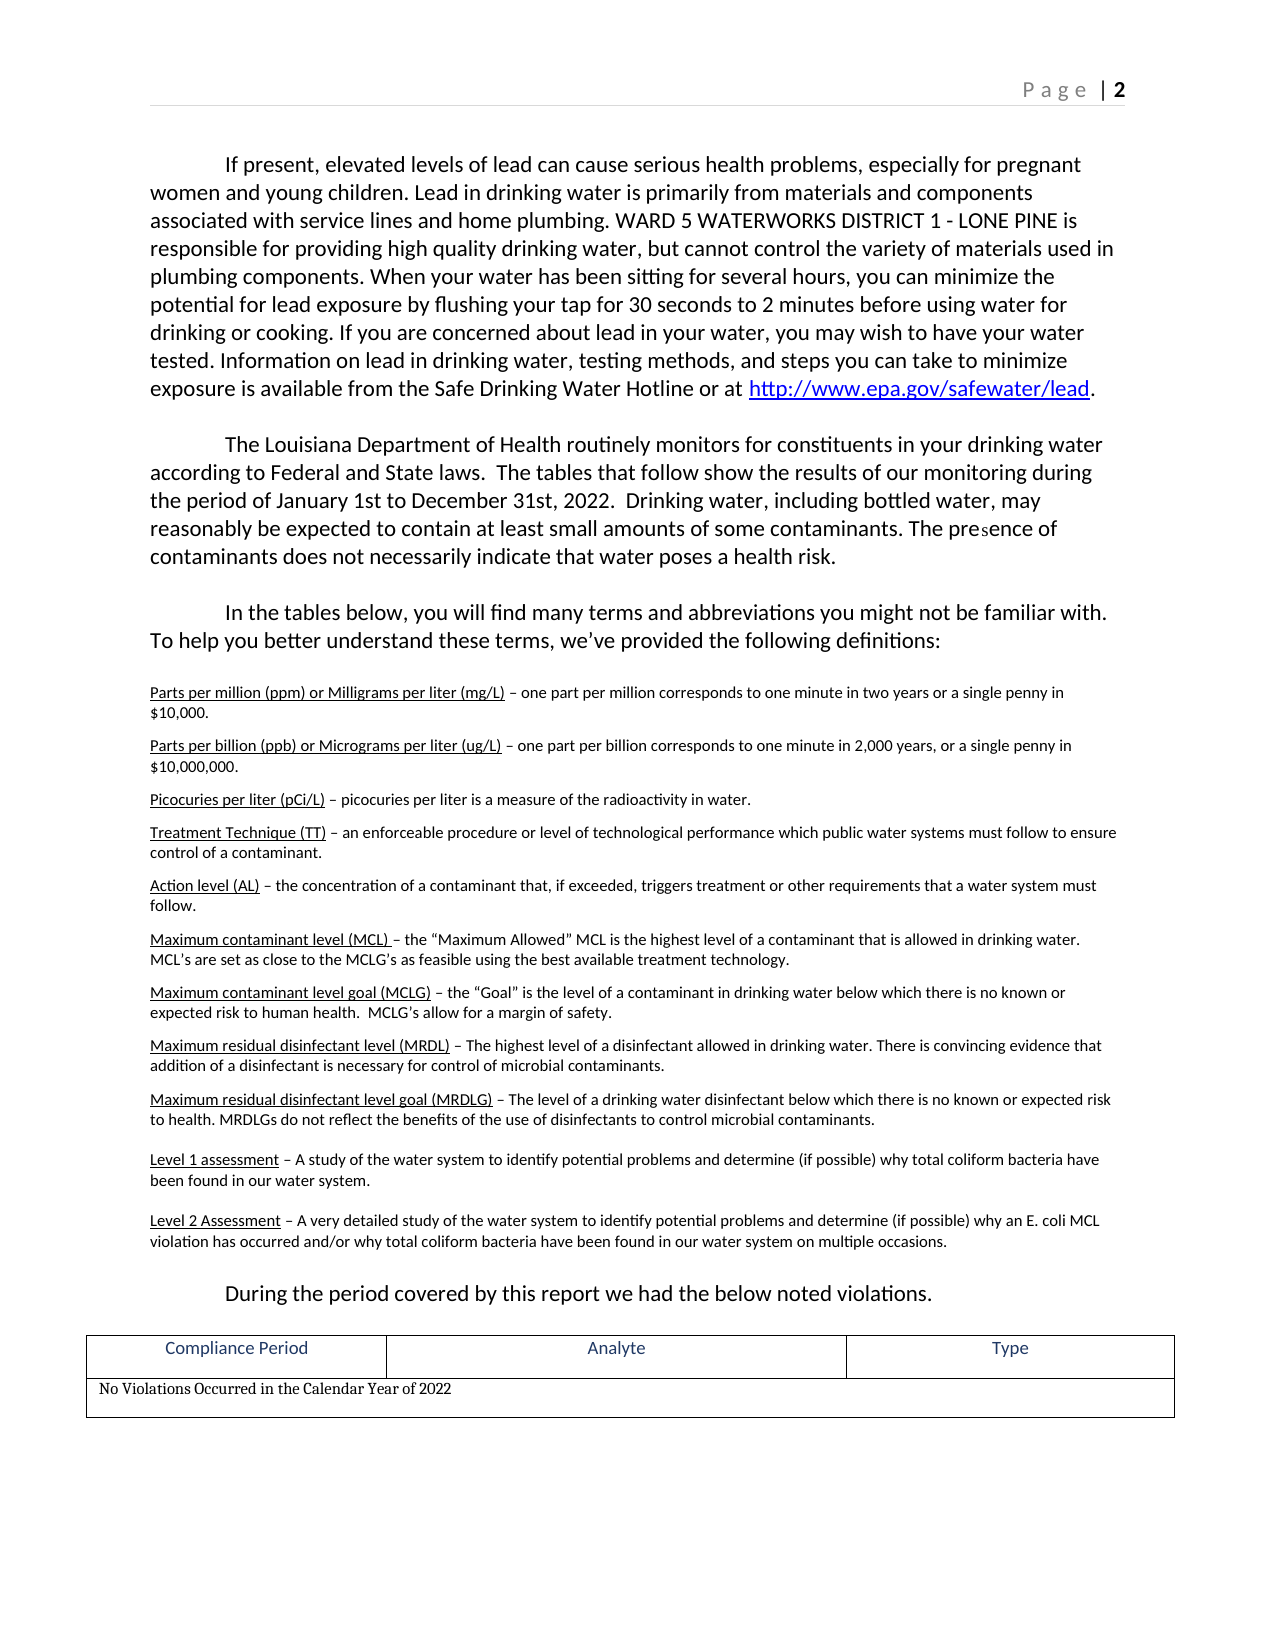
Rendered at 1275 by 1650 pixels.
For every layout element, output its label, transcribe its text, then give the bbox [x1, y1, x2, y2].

table_cell No Violations Occurred in the Calendar Year of 2022 [87, 1379, 1174, 1417]
text Picocuries per liter (pCi/L) – picocuries per liter is a measure of the radioactivity in water. [150, 789, 1125, 809]
table_header Compliance Period [87, 1336, 386, 1378]
text During the period covered by this report we had the below noted violations. [150, 1279, 1125, 1307]
text Treatment Technique (TT) – an enforceable procedure or level of technological performance which public water systems must follow to ensure control of a contaminant. [150, 822, 1125, 863]
text Level 2 Assessment – A very detailed study of the water system to identify potential problems and determine (if possible) why an E. coli MCL violation has occurred and/or why total coliform bacteria have been found in our water system on multiple occasions. [150, 1211, 1125, 1251]
text Level 1 assessment – A study of the water system to identify potential problems and determine (if possible) why total coliform bacteria have been found in our water system. [150, 1150, 1125, 1190]
text Maximum contaminant level (MCL) – the “Maximum Allowed” MCL is the highest level of a contaminant that is allowed in drinking water. MCL’s are set as close to the MCLG’s as feasible using the best available treatment technology. [150, 929, 1125, 969]
text If present, elevated levels of lead can cause serious health problems, especially for pregnant women and young children. Lead in drinking water is primarily from materials and components associated with service lines and home plumbing. WARD 5 WATERWORKS DISTRICT 1 - LONE PINE is responsible for providing high quality drinking water, but cannot control the variety of materials used in plumbing components. When your water has been sitting for several hours, you can minimize the potential for lead exposure by flushing your tap for 30 seconds to 2 minutes before using water for drinking or cooking. If you are concerned about lead in your water, you may wish to have your water tested. Information on lead in drinking water, testing methods, and steps you can take to minimize exposure is available from the Safe Drinking Water Hotline or at http://www.epa.gov/safewater/lead. [150, 150, 1125, 402]
text Maximum residual disinfectant level goal (MRDLG) – The level of a drinking water disinfectant below which there is no known or expected risk to health. MRDLGs do not reflect the benefits of the use of disinfectants to control microbial contaminants. [150, 1089, 1125, 1129]
text Parts per billion (ppb) or Micrograms per liter (ug/L) – one part per billion corresponds to one minute in 2,000 years, or a single penny in $10,000,000. [150, 736, 1125, 776]
text The Louisiana Department of Health routinely monitors for constituents in your drinking water according to Federal and State laws. The tables that follow show the results of our monitoring during the period of January 1st to December 31st, 2022. Drinking water, including bottled water, may reasonably be expected to contain at least small amounts of some contaminants. The presence of contaminants does not necessarily indicate that water poses a health risk. [150, 430, 1125, 570]
text Maximum residual disinfectant level (MRDL) – The highest level of a disinfectant allowed in drinking water. There is convincing evidence that addition of a disinfectant is necessary for control of microbial contaminants. [150, 1035, 1125, 1076]
text Action level (AL) – the concentration of a contaminant that, if exceeded, triggers treatment or other requirements that a water system must follow. [150, 875, 1125, 916]
text Maximum contaminant level goal (MCLG) – the “Goal” is the level of a contaminant in drinking water below which there is no known or expected risk to human health. MCLG’s allow for a margin of safety. [150, 982, 1125, 1023]
table_header Analyte [387, 1336, 846, 1378]
text Parts per million (ppm) or Milligrams per liter (mg/L) – one part per million corresponds to one minute in two years or a single penny in $10,000. [150, 682, 1125, 723]
text In the tables below, you will find many terms and abbreviations you might not be familiar with. To help you better understand these terms, we’ve provided the following definitions: [150, 598, 1125, 654]
table_header Type [847, 1336, 1174, 1378]
